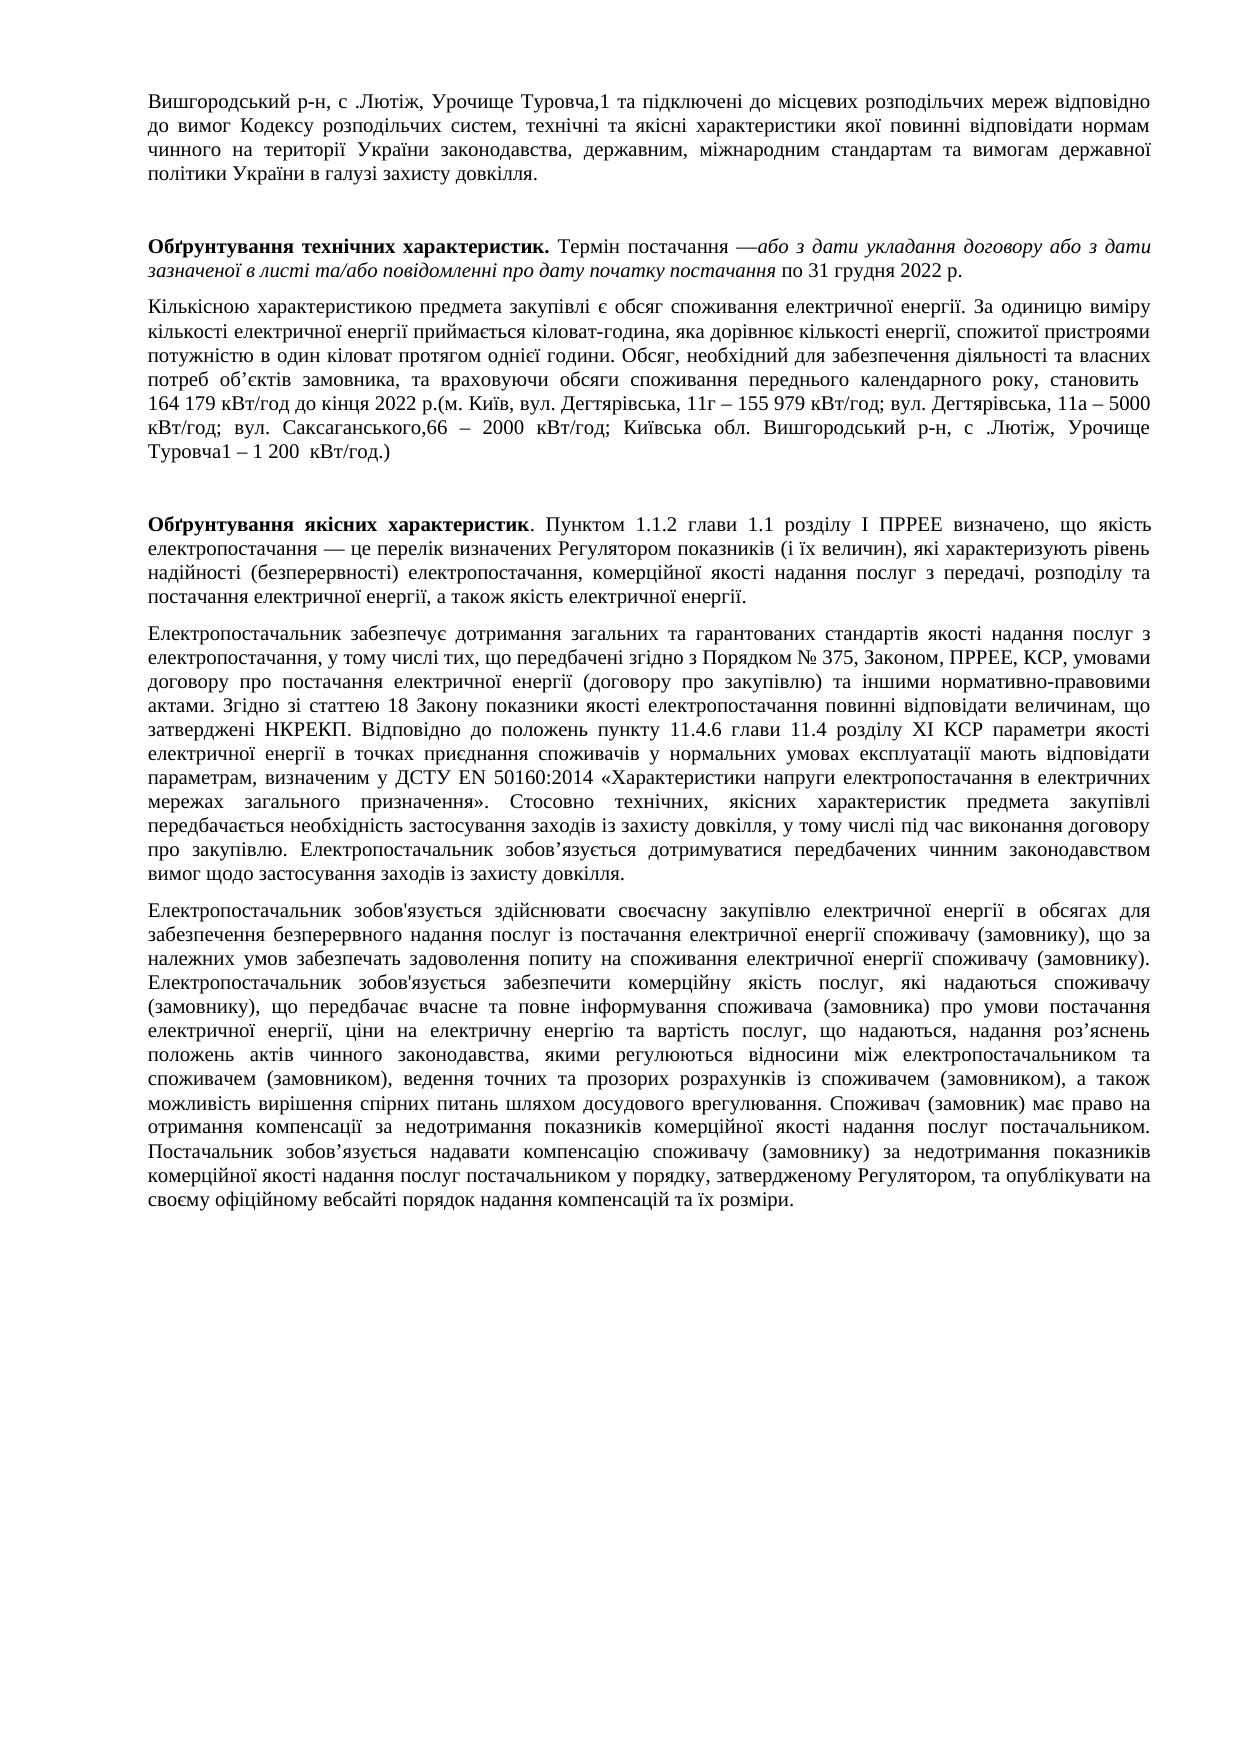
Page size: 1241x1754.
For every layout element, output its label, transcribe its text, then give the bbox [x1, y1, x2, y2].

text Електропостачальник забезпечує дотримання загальних та гарантованих стандартів якості надання послуг з електропостачання, у тому числі тих, що передбачені згідно з Порядком № 375, Законом, ПРРЕЕ, КСР, умовами договору про постачання електричної енергії (договору про закупівлю) та іншими нормативно-правовими актами. Згідно зі статтею 18 Закону показники якості електропостачання повинні відповідати величинам, що затверджені НКРЕКП. Відповідно до положень пункту 11.4.6 глави 11.4 розділу XI КСР параметри якості електричної енергії в точках приєднання споживачів у нормальних умовах експлуатації мають відповідати параметрам, визначеним у ДСТУ EN 50160:2014 «Характеристики напруги електропостачання в електричних мережах загального призначення». Стосовно технічних, якісних характеристик предмета закупівлі передбачається необхідність застосування заходів із захисту довкілля, у тому числі під час виконання договору про закупівлю. Електропостачальник зобов’язується дотримуватися передбачених чинним законодавством вимог щодо застосування заходів із захисту довкілля. [148, 621, 1152, 885]
text Електропостачальник зобов'язується здійснювати своєчасну закупівлю електричної енергії в обсягах для забезпечення безперервного надання послуг із постачання електричної енергії споживачу (замовнику), що за належних умов забезпечать задоволення попиту на споживання електричної енергії споживачу (замовнику). Електропостачальник зобов'язується забезпечити комерційну якість послуг, які надаються споживачу (замовнику), що передбачає вчасне та повне інформування споживача (замовника) про умови постачання електричної енергії, ціни на електричну енергію та вартість послуг, що надаються, надання роз’яснень положень актів чинного законодавства, якими регулюються відносини між електропостачальником та споживачем (замовником), ведення точних та прозорих розрахунків із споживачем (замовником), а також можливість вирішення спірних питань шляхом досудового врегулювання. Споживач (замовник) має право на отримання компенсації за недотримання показників комерційної якості надання послуг постачальником. Постачальник зобов’язується надавати компенсацію споживачу (замовнику) за недотримання показників комерційної якості надання послуг постачальником у порядку, затвердженому Регулятором, та опублікувати на своєму офіційному вебсайті порядок надання компенсацій та їх розміри. [148, 898, 1152, 1211]
text Кількісною характеристикою предмета закупівлі є обсяг споживання електричної енергії. За одиницю виміру кількості електричної енергії приймається кіловат-година, яка дорівнює кількості енергії, спожитої пристроями потужністю в один кіловат протягом однієї години. Обсяг, необхідний для забезпечення діяльності та власних потреб об’єктів замовника, та враховуючи обсяги споживання переднього календарного року, становить 164 179 кВт/год до кінця 2022 р.(м. Київ, вул. Дегтярівська, 11г – 155 979 кВт/год; вул. Дегтярівська, 11а – 5000 кВт/год; вул. Саксаганського,66 – 2000 кВт/год; Київська обл. Вишгородський р-н, с .Лютіж, Урочище Туровча1 – 1 200 кВт/год.) [148, 294, 1152, 463]
text Обґрунтування якісних характеристик. Пунктом 1.1.2 глави 1.1 розділу І ПРРЕЕ визначено, що якість електропостачання — це перелік визначених Регулятором показників (і їх величин), які характеризують рівень надійності (безперервності) електропостачання, комерційної якості надання послуг з передачі, розподілу та постачання електричної енергії, а також якість електричної енергії. [148, 512, 1152, 608]
text Обґрунтування технічних характеристик. Термін постачання —або з дати укладання договору або з дати зазначеної в листі та/або повідомленні про дату початку постачання по 31 грудня 2022 р. [148, 234, 1152, 282]
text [148, 88, 1152, 185]
